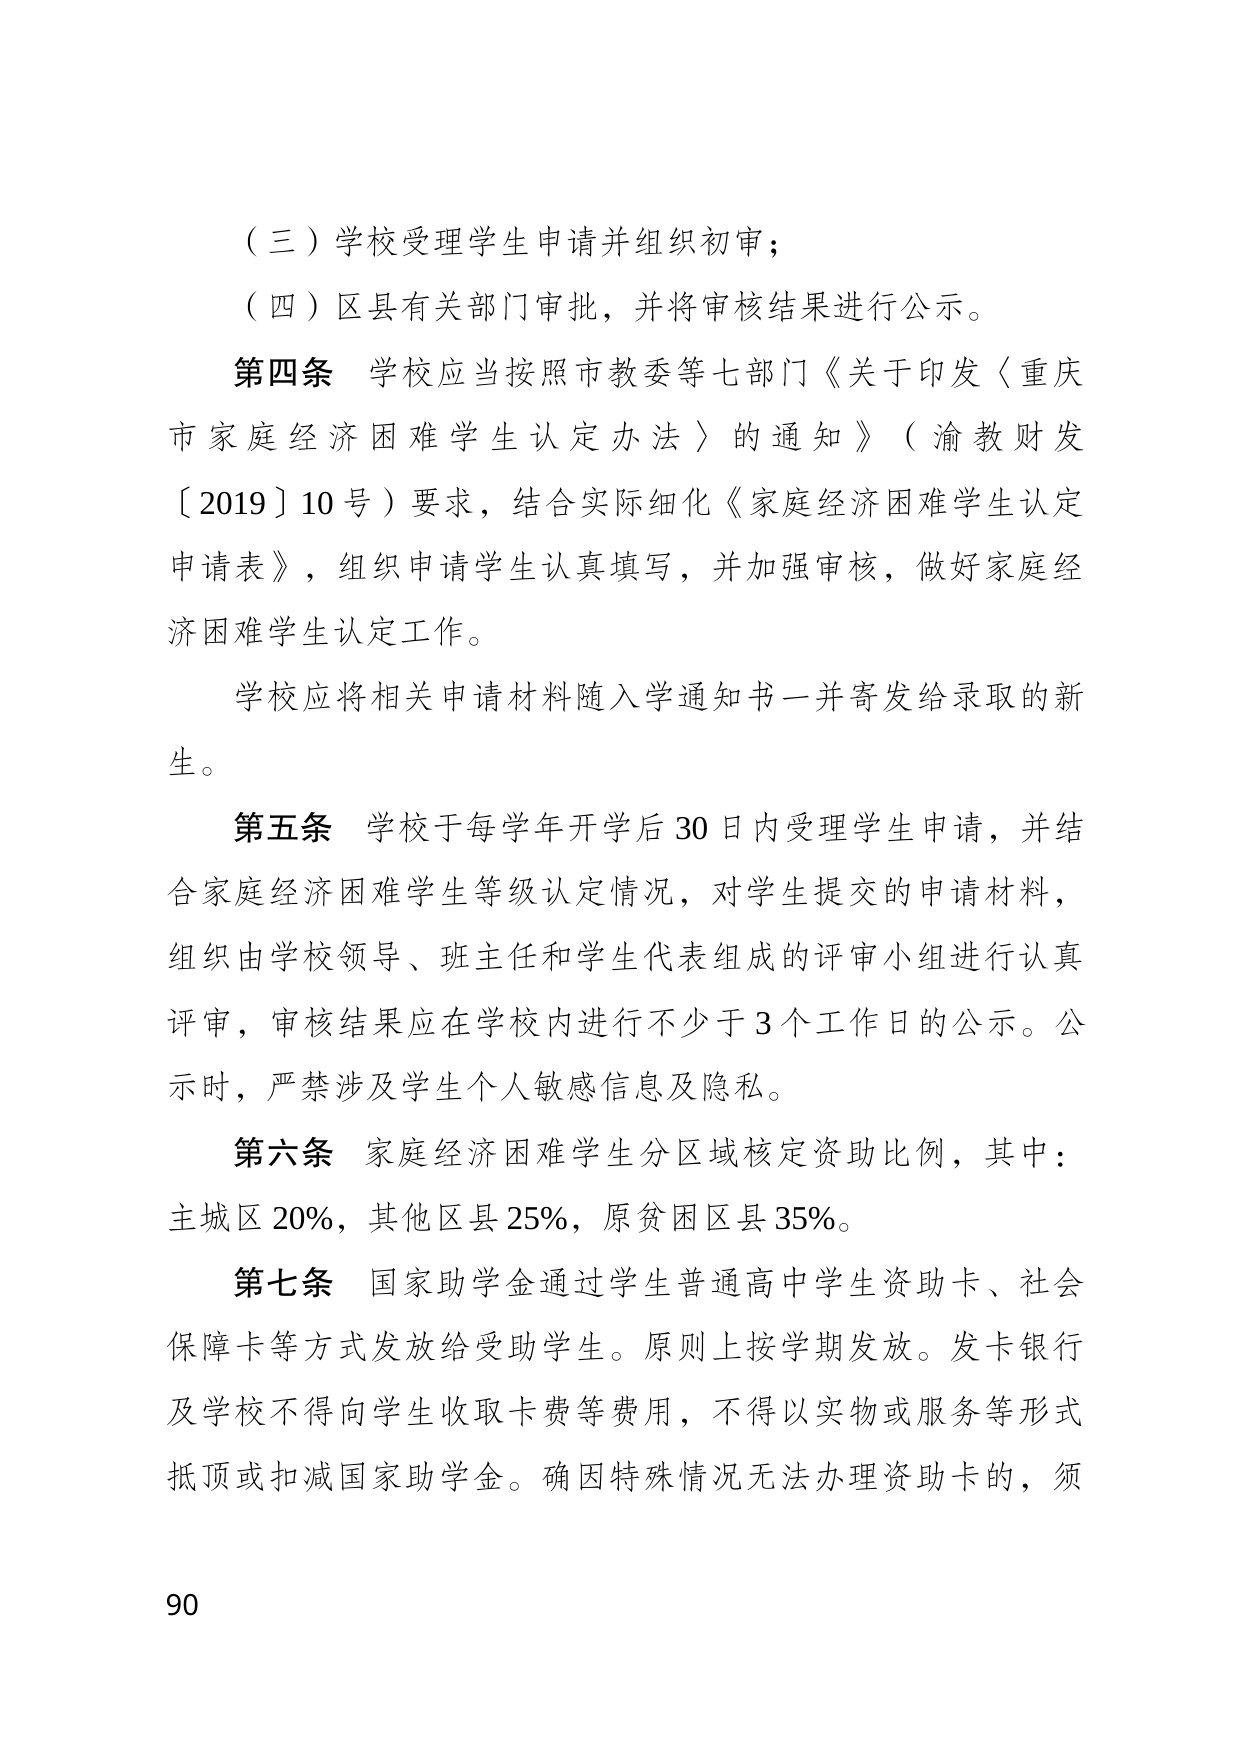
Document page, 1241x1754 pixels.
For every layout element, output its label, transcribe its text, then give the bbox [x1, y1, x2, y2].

text 学校应将相关申请材料随入学通知书一并寄发给录取的新生。 [165, 666, 1087, 796]
text 第五条 学校于每学年开学后30日内受理学生申请，并结合家庭经济困难学生等级认定情况，对学生提交的申请材料，组织由学校领导、班主任和学生代表组成的评审小组进行认真评审，审核结果应在学校内进行不少于3个工作日的公示。公示时，严禁涉及学生个人敏感信息及隐私。 [165, 796, 1087, 1121]
text 第四条 学校应当按照市教委等七部门《关于印发〈重庆市家庭经济困难学生认定办法〉的通知》（渝教财发〔2019〕10号）要求，结合实际细化《家庭经济困难学生认定申请表》，组织申请学生认真填写，并加强审核，做好家庭经济困难学生认定工作。 [165, 341, 1087, 666]
text （三）学校受理学生申请并组织初审； [165, 211, 1087, 276]
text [165, 1251, 1087, 1511]
text （四）区县有关部门审批，并将审核结果进行公示。 [165, 276, 1087, 341]
text 第六条 家庭经济困难学生分区域核定资助比例，其中：主城区20%，其他区县25%，原贫困区县35%。 [165, 1121, 1087, 1251]
